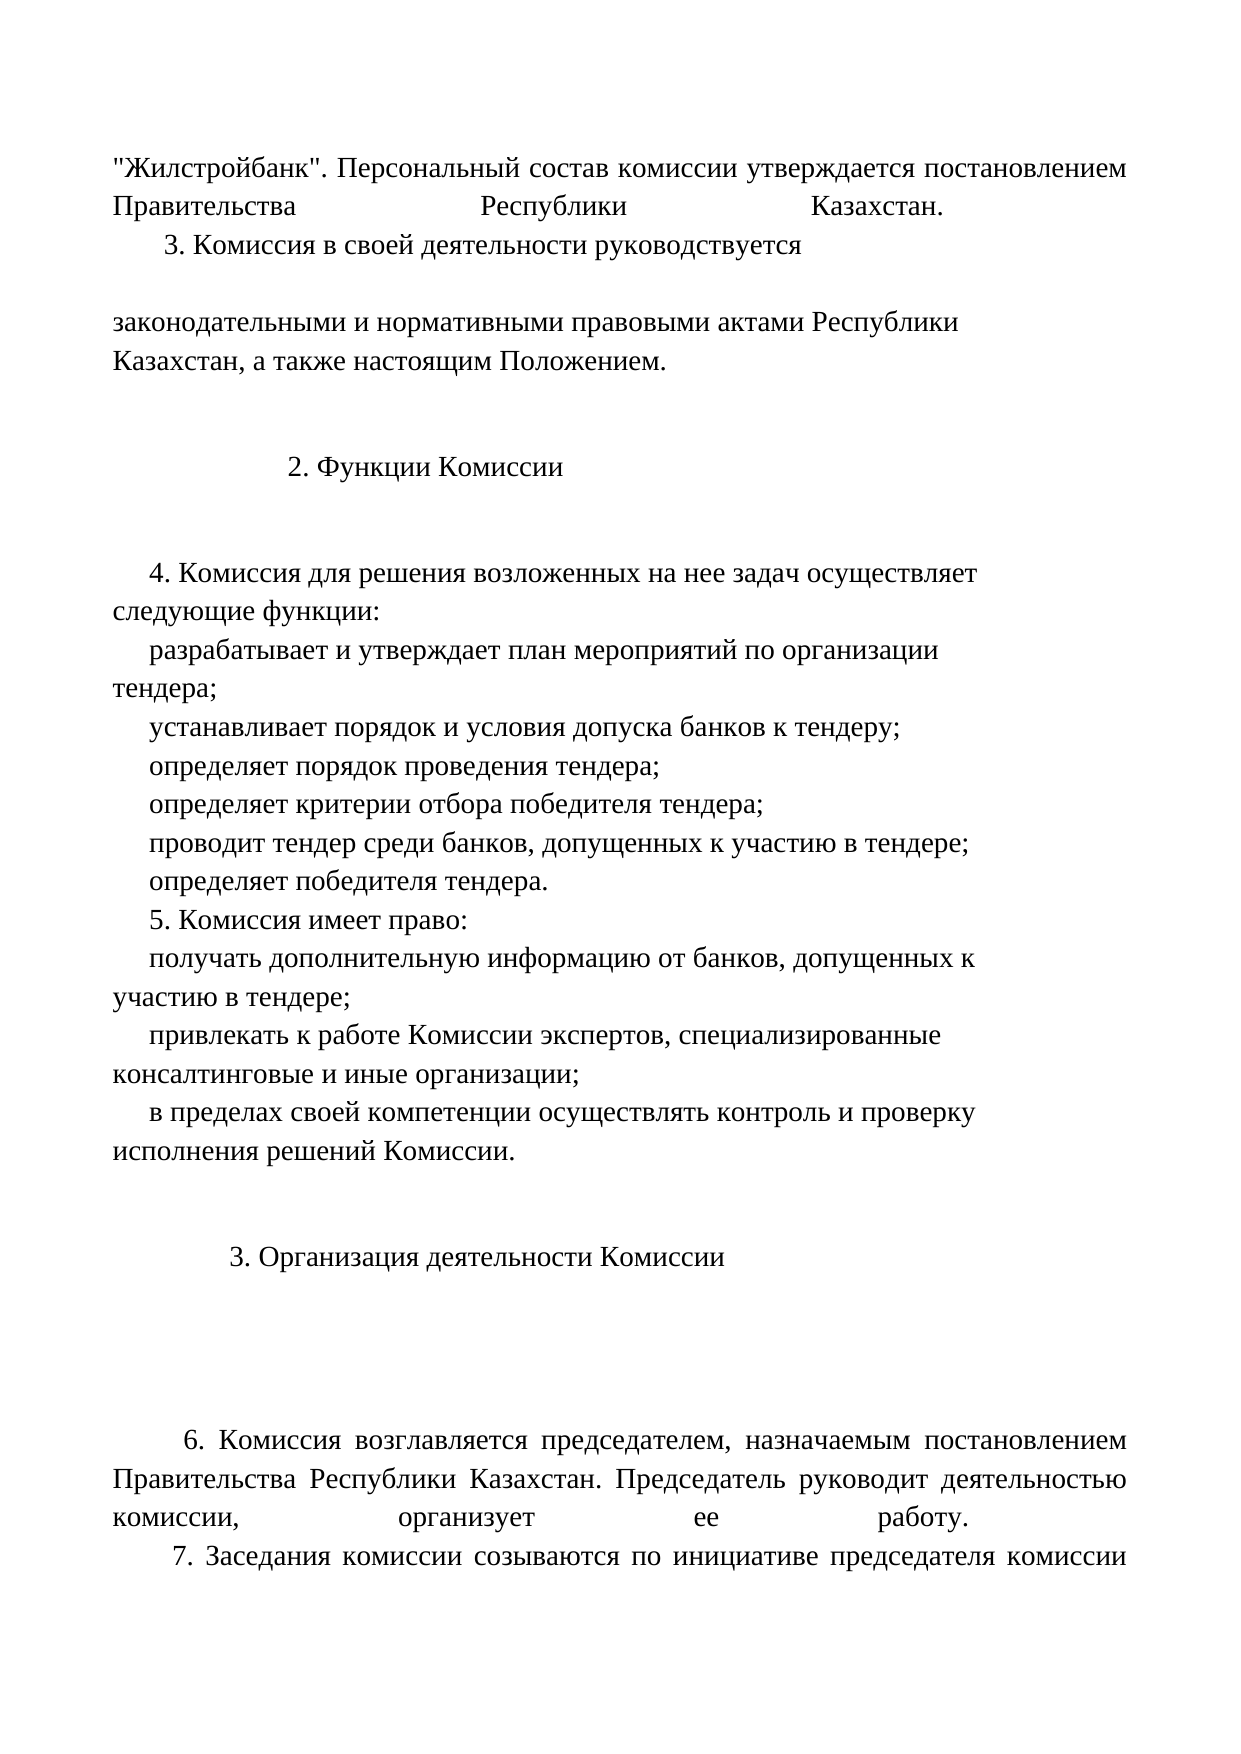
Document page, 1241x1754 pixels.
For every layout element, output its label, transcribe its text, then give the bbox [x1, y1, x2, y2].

text проводит тендер среди банков, допущенных к участию в тендере; [112, 825, 1128, 858]
text следующие функции: [112, 593, 1128, 627]
text участию в тендере; [112, 979, 1128, 1012]
text разрабатывает и утверждает план мероприятий по организации [112, 632, 1128, 666]
text определяет критерии отбора победителя тендера; [112, 786, 1128, 820]
text 2. Функции Комиссии [112, 449, 1128, 482]
text тендера; [112, 671, 1128, 704]
text определяет победителя тендера. [112, 863, 1128, 897]
text исполнения решений Комиссии. [112, 1133, 1128, 1167]
text 4. Комиссия для решения возложенных на нее задач осуществляет [112, 555, 1128, 588]
text получать дополнительную информацию от банков, допущенных к [112, 940, 1128, 974]
text привлекать к работе Комиссии экспертов, специализированные [112, 1017, 1128, 1051]
text определяет порядок проведения тендера; [112, 748, 1128, 781]
text Казахстан, а также настоящим Положением. [112, 343, 1128, 376]
text в пределах своей компетенции осуществлять контроль и проверку [112, 1094, 1128, 1128]
text устанавливает порядок и условия допуска банков к тендеру; [112, 709, 1128, 743]
text законодательными и нормативными правовыми актами Республики [112, 304, 1128, 338]
text 5. Комиссия имеет право: [112, 902, 1128, 935]
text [112, 1384, 1128, 1572]
text 3. Организация деятельности Комиссии [112, 1239, 1128, 1273]
text консалтинговые и иные организации; [112, 1056, 1128, 1089]
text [112, 150, 1128, 261]
